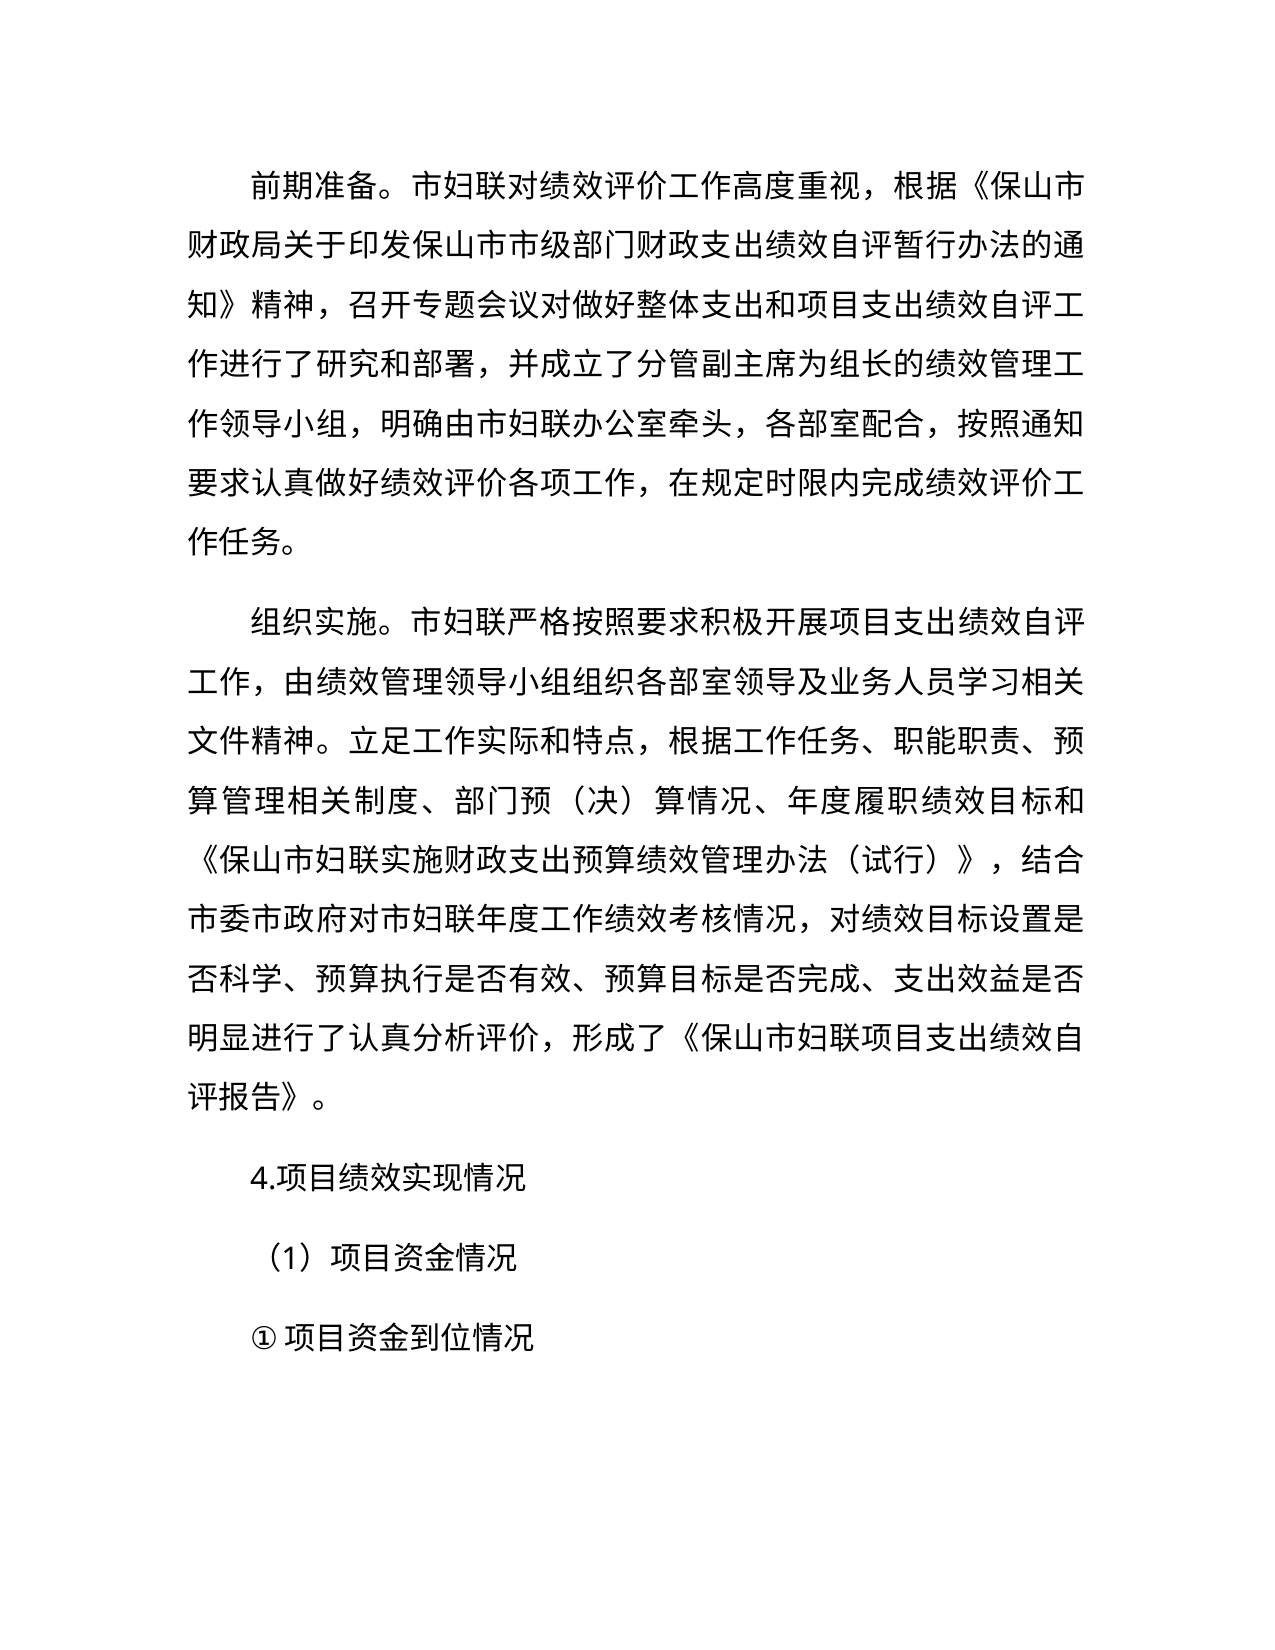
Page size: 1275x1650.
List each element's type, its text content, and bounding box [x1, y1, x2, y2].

text 前期准备。市妇联对绩效评价工作高度重视，根据《保山市财政局关于印发保山市市级部门财政支出绩效自评暂行办法的通知》精神，召开专题会议对做好整体支出和项目支出绩效自评工作进行了研究和部署，并成立了分管副主席为组长的绩效管理工作领导小组，明确由市妇联办公室牵头，各部室配合，按照通知要求认真做好绩效评价各项工作，在规定时限内完成绩效评价工作任务。 [187, 150, 1087, 566]
text （1）项目资金情况 [187, 1222, 1087, 1281]
text 组织实施。市妇联严格按照要求积极开展项目支出绩效自评工作，由绩效管理领导小组组织各部室领导及业务人员学习相关文件精神。立足工作实际和特点，根据工作任务、职能职责、预算管理相关制度、部门预（决）算情况、年度履职绩效目标和《保山市妇联实施财政支出预算绩效管理办法（试行）》，结合市委市政府对市妇联年度工作绩效考核情况，对绩效目标设置是否科学、预算执行是否有效、预算目标是否完成、支出效益是否明显进行了认真分析评价，形成了《保山市妇联项目支出绩效自评报告》。 [187, 586, 1087, 1121]
text ①项目资金到位情况 [187, 1302, 1087, 1361]
text 4.项目绩效实现情况 [187, 1142, 1087, 1201]
